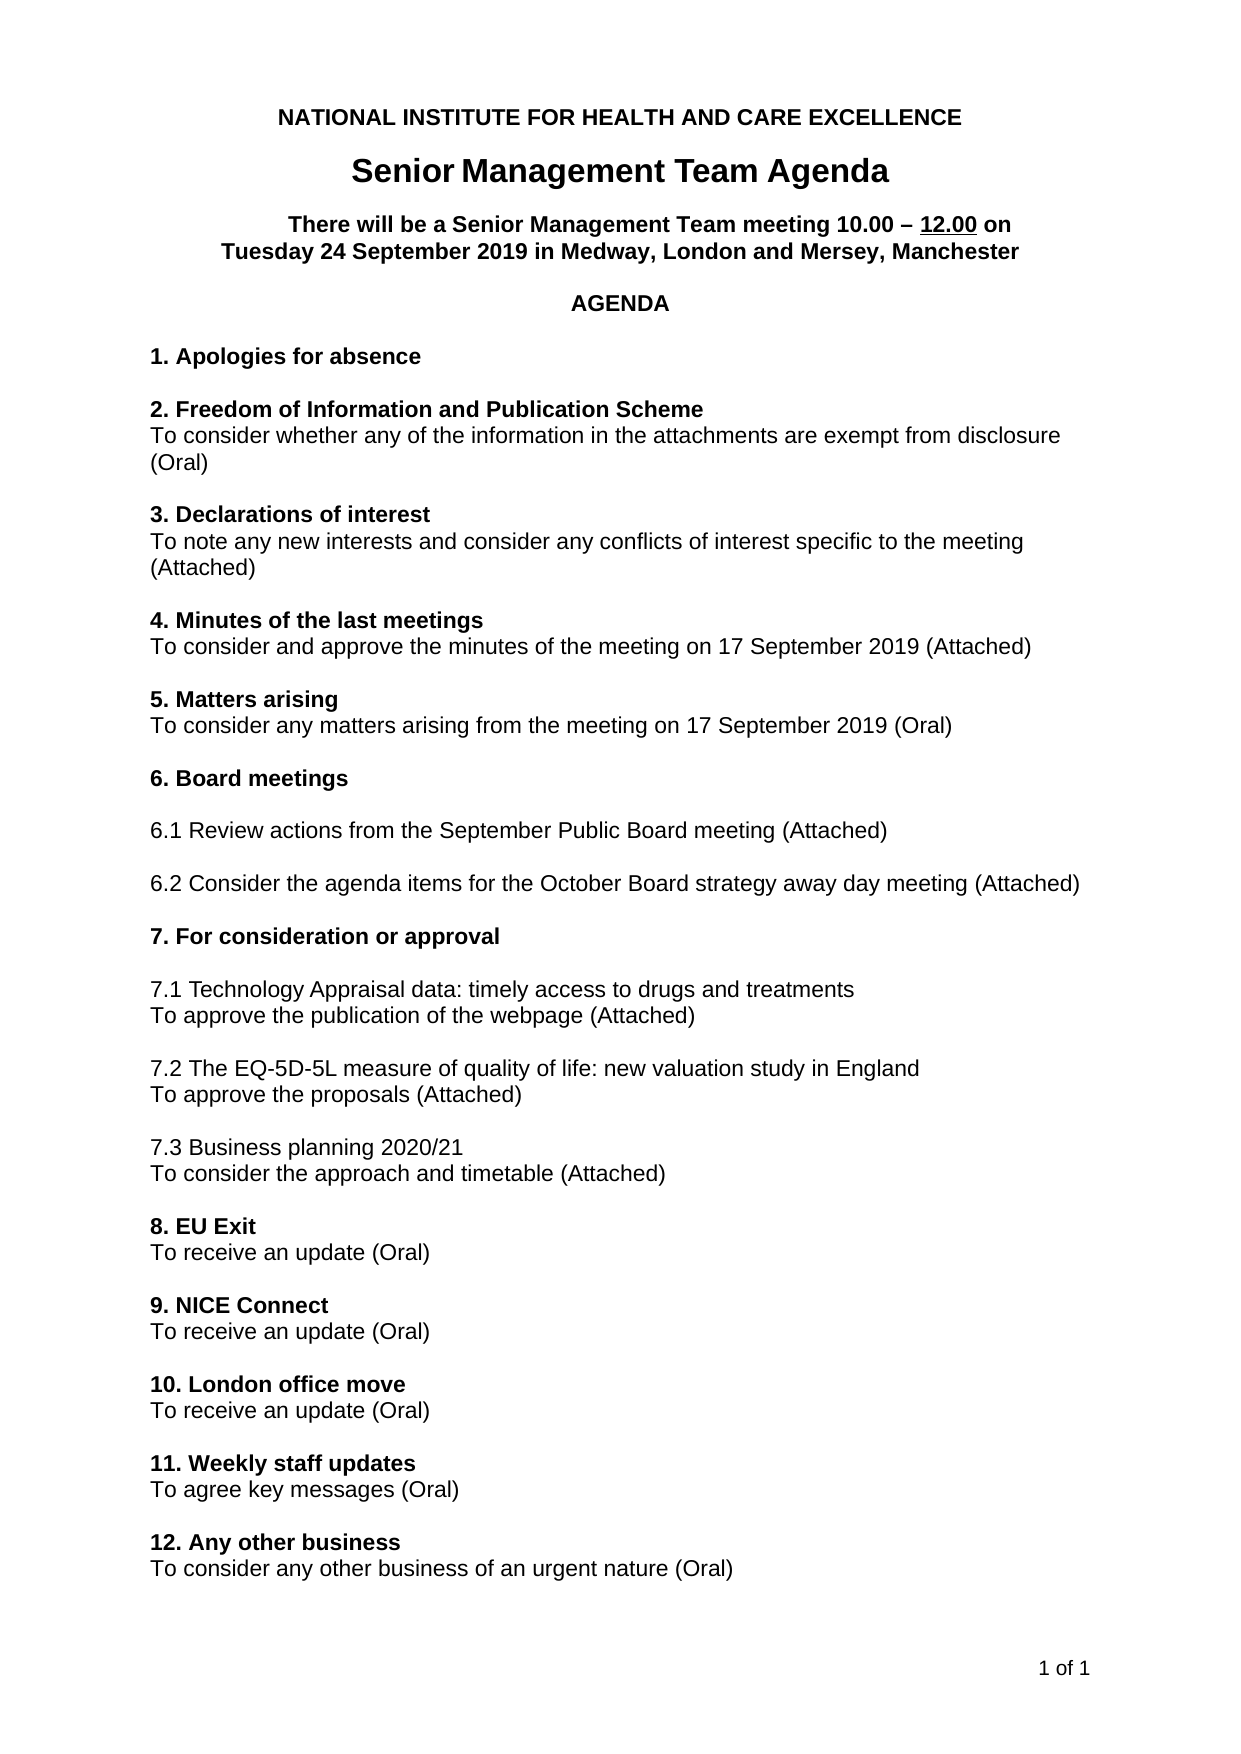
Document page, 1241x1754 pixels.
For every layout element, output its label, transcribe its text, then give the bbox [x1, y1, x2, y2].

text 7.2 The EQ-5D-5L measure of quality of life: new valuation study in England [150, 1055, 1090, 1081]
text 6. Board meetings [150, 765, 1090, 791]
text Tuesday 24 September 2019 in Medway, London and Mersey, Manchester [150, 238, 1090, 264]
text 3. Declarations of interest [150, 501, 1090, 528]
text 7.3 Business planning 2020/21 [150, 1134, 1090, 1160]
text To agree key messages (Oral) [150, 1476, 1090, 1503]
text (Oral) [150, 448, 1090, 475]
text 12. Any other business [150, 1529, 1090, 1555]
text (Attached) [150, 554, 1090, 580]
text 5. Matters arising [150, 686, 1090, 712]
text To approve the proposals (Attached) [150, 1081, 1090, 1107]
text 10. London office move [150, 1371, 1090, 1397]
text 2. Freedom of Information and Publication Scheme [150, 396, 1090, 422]
text To receive an update (Oral) [150, 1318, 1090, 1344]
text To receive an update (Oral) [150, 1397, 1090, 1424]
text To note any new interests and consider any conflicts of interest specific to the meeting [150, 528, 1090, 554]
text To receive an update (Oral) [150, 1239, 1090, 1266]
text 4. Minutes of the last meetings [150, 607, 1090, 633]
text 6.1 Review actions from the September Public Board meeting (Attached) [150, 817, 1090, 844]
text 8. EU Exit [150, 1213, 1090, 1239]
text To consider any matters arising from the meeting on 17 September 2019 (Oral) [150, 712, 1090, 738]
text To approve the publication of the webpage (Attached) [150, 1002, 1090, 1028]
text To consider any other business of an urgent nature (Oral) [150, 1555, 1090, 1582]
text 7.1 Technology Appraisal data: timely access to drugs and treatments [150, 976, 1090, 1002]
text To consider whether any of the information in the attachments are exempt from disclosure [150, 422, 1090, 448]
text 1. Apologies for absence [150, 343, 1090, 369]
text 9. NICE Connect [150, 1292, 1090, 1318]
text NATIONAL INSTITUTE FOR HEALTH AND CARE EXCELLENCE [150, 103, 1090, 130]
text 6.2 Consider the agenda items for the October Board strategy away day meeting (Attached) [150, 870, 1090, 897]
text 7. For consideration or approval [150, 923, 1090, 949]
text Senior Management Team Agenda [150, 151, 1090, 190]
text To consider and approve the minutes of the meeting on 17 September 2019 (Attached) [150, 633, 1090, 659]
text 11. Weekly staff updates [150, 1450, 1090, 1476]
text To consider the approach and timetable (Attached) [150, 1160, 1090, 1186]
text There will be a Senior Management Team meeting 10.00 – 12.00 on [209, 211, 1090, 238]
text AGENDA [150, 290, 1090, 317]
